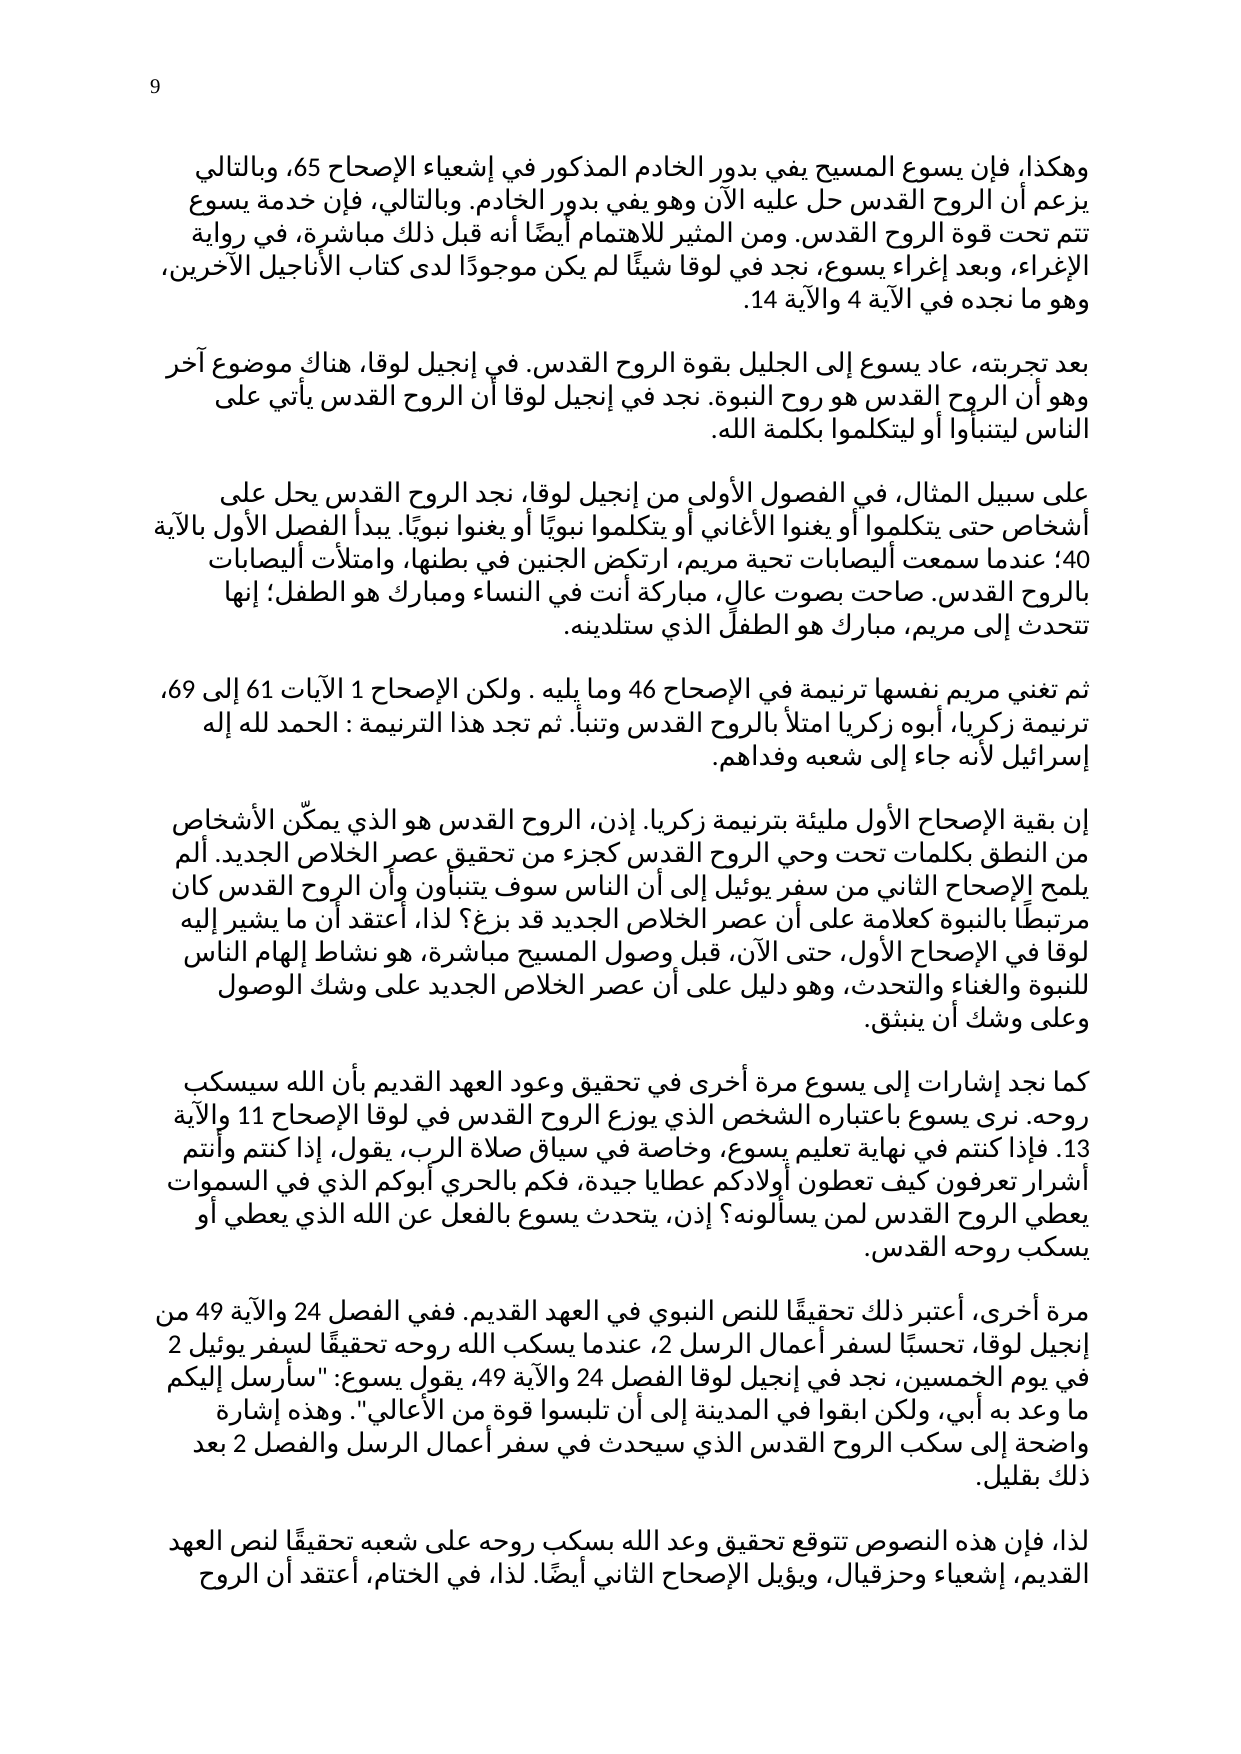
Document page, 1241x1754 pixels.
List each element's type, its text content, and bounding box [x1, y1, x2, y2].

text إن بقية الإصحاح الأول مليئة بترنيمة زكريا. إذن، الروح القدس هو الذي يمكّن الأشخاص من النطق بكلمات تحت وحي الروح القدس كجزء من تحقيق عصر الخلاص الجديد. ألم يلمح الإصحاح الثاني من سفر يوئيل إلى أن الناس سوف يتنبأون وأن الروح القدس كان مرتبطًا بالنبوة كعلامة على أن عصر الخلاص الجديد قد بزغ؟ لذا، أعتقد أن ما يشير إليه لوقا في الإصحاح الأول، حتى الآن، قبل وصول المسيح مباشرة، هو نشاط إلهام الناس للنبوة والغناء والتحدث، وهو دليل على أن عصر الخلاص الجديد على وشك الوصول وعلى وشك أن ينبثق. [150, 803, 1090, 1034]
text على سبيل المثال، في الفصول الأولى من إنجيل لوقا، نجد الروح القدس يحل على أشخاص حتى يتكلموا أو يغنوا الأغاني أو يتكلموا نبويًا أو يغنوا نبويًا. يبدأ الفصل الأول بالآية 40؛ عندما سمعت أليصابات تحية مريم، ارتكض الجنين في بطنها، وامتلأت أليصابات بالروح القدس. صاحت بصوت عالٍ، مباركة أنت في النساء ومبارك هو الطفل؛ إنها تتحدث إلى مريم، مبارك هو الطفل الذي ستلدينه. [150, 476, 1090, 642]
text وهكذا، فإن يسوع المسيح يفي بدور الخادم المذكور في إشعياء الإصحاح 65، وبالتالي يزعم أن الروح القدس حل عليه الآن وهو يفي بدور الخادم. وبالتالي، فإن خدمة يسوع تتم تحت قوة الروح القدس. ومن المثير للاهتمام أيضًا أنه قبل ذلك مباشرة، في رواية الإغراء، وبعد إغراء يسوع، نجد في لوقا شيئًا لم يكن موجودًا لدى كتاب الأناجيل الآخرين، وهو ما نجده في الآية 4 والآية 14. [150, 150, 1090, 315]
text مرة أخرى، أعتبر ذلك تحقيقًا للنص النبوي في العهد القديم. ففي الفصل 24 والآية 49 من إنجيل لوقا، تحسبًا لسفر أعمال الرسل 2، عندما يسكب الله روحه تحقيقًا لسفر يوئيل 2 في يوم الخمسين، نجد في إنجيل لوقا الفصل 24 والآية 49، يقول يسوع: "سأرسل إليكم ما وعد به أبي، ولكن ابقوا في المدينة إلى أن تلبسوا قوة من الأعالي". وهذه إشارة واضحة إلى سكب الروح القدس الذي سيحدث في سفر أعمال الرسل والفصل 2 بعد ذلك بقليل. [150, 1294, 1090, 1493]
text بعد تجربته، عاد يسوع إلى الجليل بقوة الروح القدس. في إنجيل لوقا، هناك موضوع آخر وهو أن الروح القدس هو روح النبوة. نجد في إنجيل لوقا أن الروح القدس يأتي على الناس ليتنبأوا أو ليتكلموا بكلمة الله. [150, 346, 1090, 445]
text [150, 1524, 1090, 1590]
text ثم تغني مريم نفسها ترنيمة في الإصحاح 46 وما يليه . ولكن الإصحاح 1 الآيات 61 إلى 69، ترنيمة زكريا، أبوه زكريا امتلأ بالروح القدس وتنبأ. ثم تجد هذا الترنيمة : الحمد لله إله إسرائيل لأنه جاء إلى شعبه وفداهم. [150, 673, 1090, 772]
text كما نجد إشارات إلى يسوع مرة أخرى في تحقيق وعود العهد القديم بأن الله سيسكب روحه. نرى يسوع باعتباره الشخص الذي يوزع الروح القدس في لوقا الإصحاح 11 والآية 13. فإذا كنتم في نهاية تعليم يسوع، وخاصة في سياق صلاة الرب، يقول، إذا كنتم وأنتم أشرار تعرفون كيف تعطون أولادكم عطايا جيدة، فكم بالحري أبوكم الذي في السموات يعطي الروح القدس لمن يسألونه؟ إذن، يتحدث يسوع بالفعل عن الله الذي يعطي أو يسكب روحه القدس. [150, 1065, 1090, 1263]
